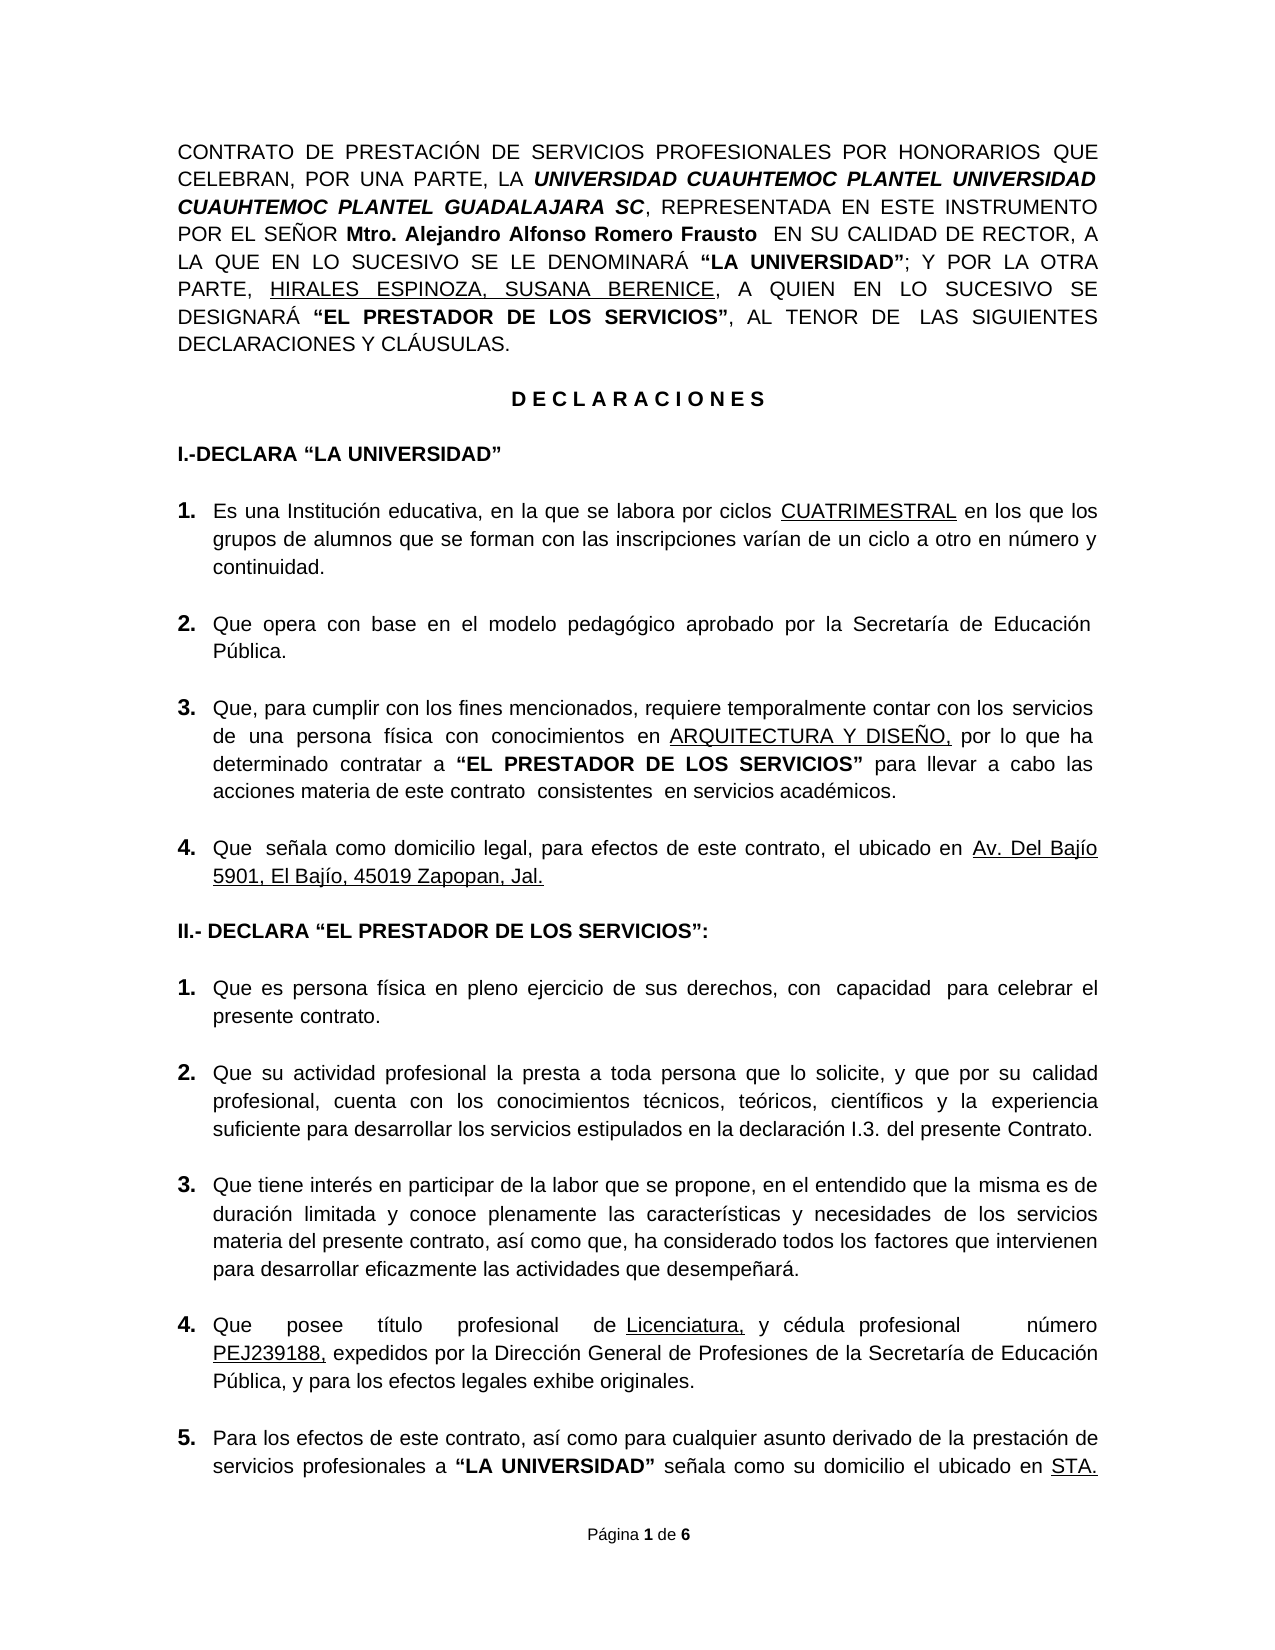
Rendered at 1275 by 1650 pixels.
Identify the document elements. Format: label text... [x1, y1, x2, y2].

list Que posee título profesional de Licenciatura, y cédula profesional número PEJ239188, expedidos por la Dirección General de Profesiones de la Secretaría de Educación Pública, y para los efectos legales exhibe originales. [177, 1311, 1098, 1393]
list Que opera con base en el modelo pedagógico aprobado por la Secretaría de Educación Pública. [177, 609, 1092, 663]
list Que es persona física en pleno ejercicio de sus derechos, con capacidad para celebrar el presente contrato. [177, 974, 1098, 1028]
text I.-DECLARA “LA UNIVERSIDAD” [177, 442, 1110, 466]
text CONTRATO DE PRESTACIÓN DE SERVICIOS PROFESIONALES POR HONORARIOS QUE CELEBRAN, POR UNA PARTE, LA UNIVERSIDAD CUAUHTEMOC PLANTEL UNIVERSIDAD CUAUHTEMOC PLANTEL GUADALAJARA SC, REPRESENTADA EN ESTE INSTRUMENTO POR EL SEÑOR Mtro. Alejandro Alfonso Romero Frausto EN SU CALIDAD DE RECTOR, A LA QUE EN LO SUCESIVO SE LE DENOMINARÁ “LA UNIVERSIDAD”; Y POR LA OTRA PARTE, HIRALES ESPINOZA, SUSANA BERENICE, A QUIEN EN LO SUCESIVO SE DESIGNARÁ “EL PRESTADOR DE LOS SERVICIOS”, AL TENOR DE LAS SIGUIENTES DECLARACIONES Y CLÁUSULAS. [177, 139, 1098, 356]
list Que su actividad profesional la presta a toda persona que lo solicite, y que por su calidad profesional, cuenta con los conocimientos técnicos, teóricos, científicos y la experiencia suficiente para desarrollar los servicios estipulados en la declaración I.3. del presente Contrato. [177, 1059, 1098, 1140]
list Que, para cumplir con los fines mencionados, requiere temporalmente contar con los servicios de una persona física con conocimientos en ARQUITECTURA Y DISEÑO, por lo que ha determinado contratar a “EL PRESTADOR DE LOS SERVICIOS” para llevar a cabo las acciones materia de este contrato consistentes en servicios académicos. [177, 694, 1093, 803]
list Que señala como domicilio legal, para efectos de este contrato, el ubicado en Av. Del Bajío 5901, El Bajío, 45019 Zapopan, Jal. [177, 834, 1098, 888]
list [177, 1424, 1098, 1478]
subtitle II.- DECLARA “EL PRESTADOR DE LOS SERVICIOS”: [177, 919, 1110, 943]
list Es una Institución educativa, en la que se labora por ciclos CUATRIMESTRAL en los que los grupos de alumnos que se forman con las inscripciones varían de un ciclo a otro en número y continuidad. [177, 497, 1098, 578]
list Que tiene interés en participar de la labor que se propone, en el entendido que la misma es de duración limitada y conoce plenamente las características y necesidades de los servicios materia del presente contrato, así como que, ha considerado todos los factores que intervienen para desarrollar eficazmente las actividades que desempeñará. [177, 1171, 1098, 1280]
subtitle D E C L A R A C I O N E S [177, 387, 1098, 411]
